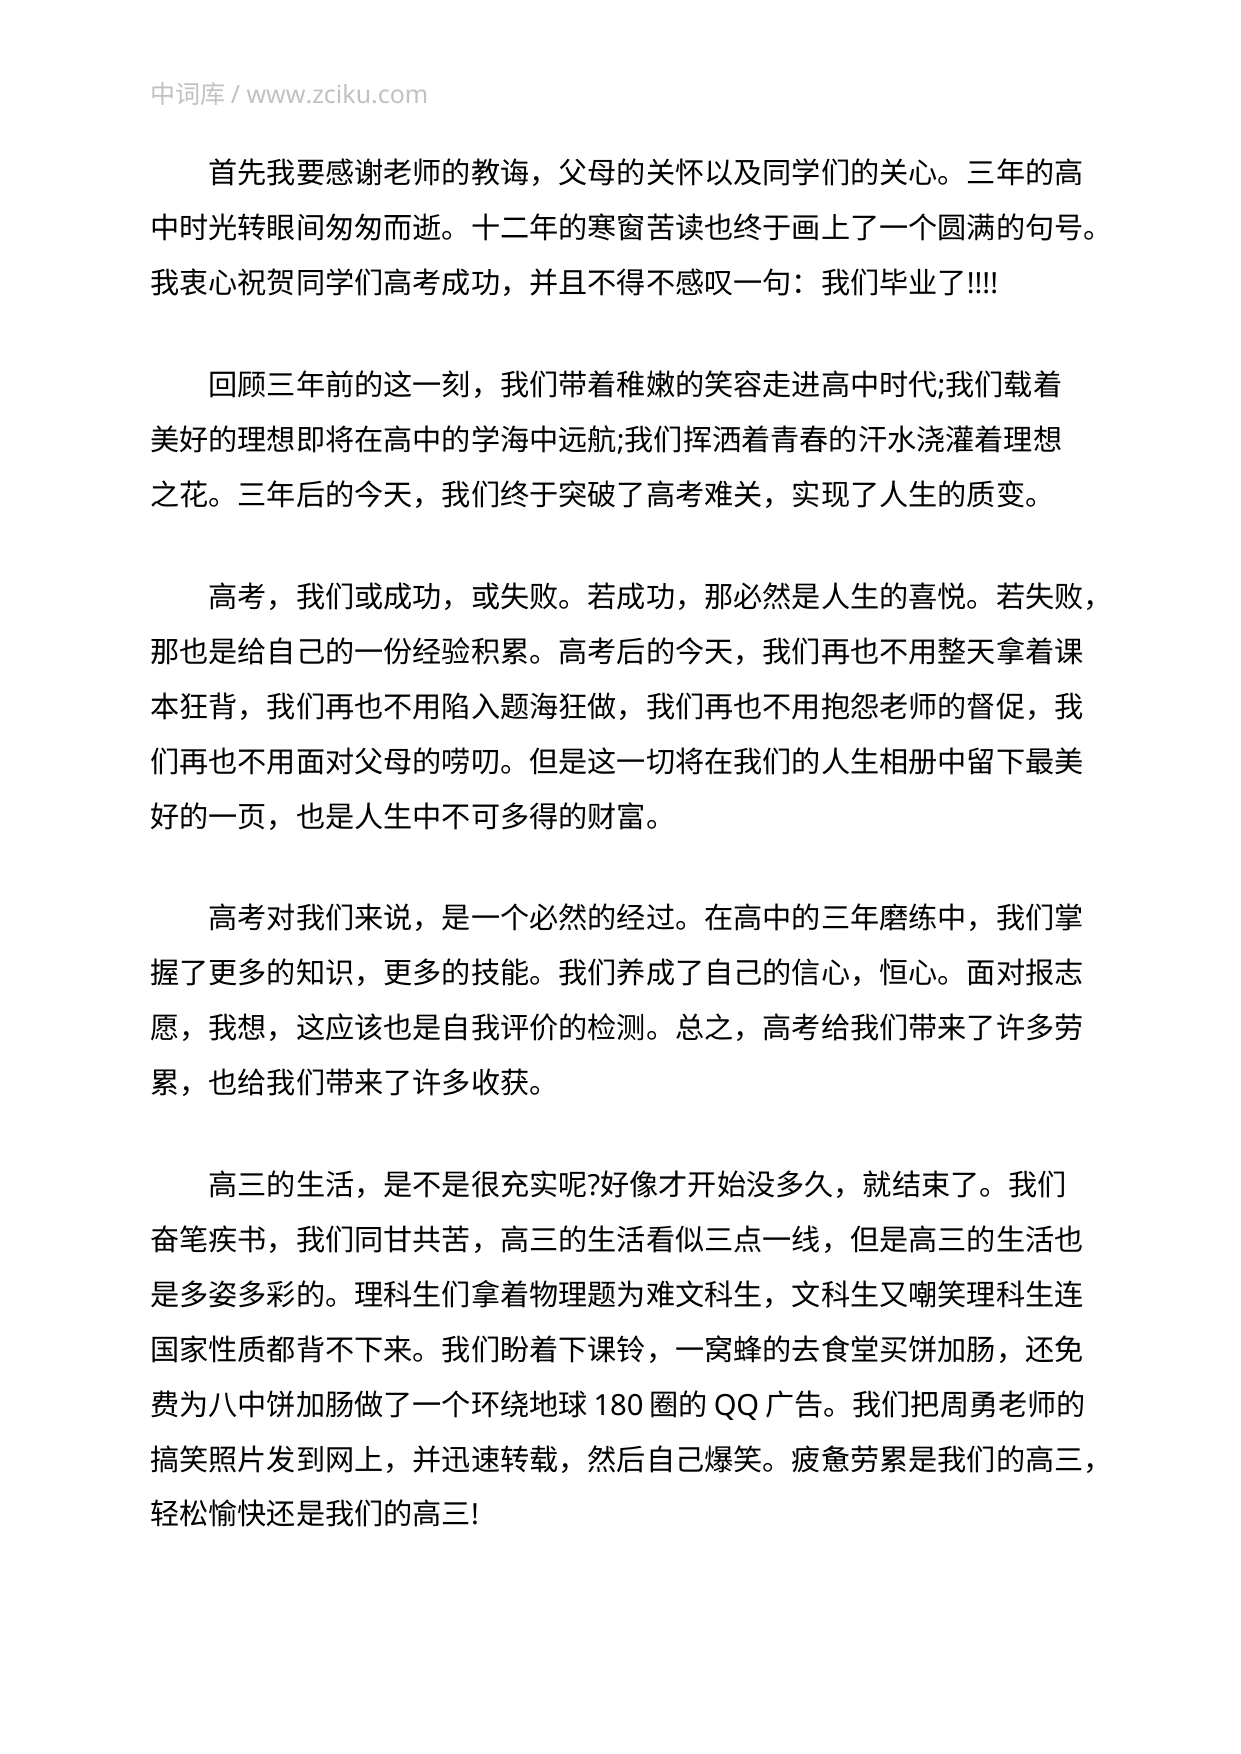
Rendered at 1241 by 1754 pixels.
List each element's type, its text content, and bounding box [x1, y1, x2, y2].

text 首先我要感谢老师的教诲，父母的关怀以及同学们的关心。三年的高中时光转眼间匆匆而逝。十二年的寒窗苦读也终于画上了一个圆满的句号。我衷心祝贺同学们高考成功，并且不得不感叹一句：我们毕业了!!!! [150, 150, 1090, 302]
text 回顾三年前的这一刻，我们带着稚嫩的笑容走进高中时代;我们载着美好的理想即将在高中的学海中远航;我们挥洒着青春的汗水浇灌着理想之花。三年后的今天，我们终于突破了高考难关，实现了人生的质变。 [150, 362, 1090, 514]
text 高考，我们或成功，或失败。若成功，那必然是人生的喜悦。若失败，那也是给自己的一份经验积累。高考后的今天，我们再也不用整天拿着课本狂背，我们再也不用陷入题海狂做，我们再也不用抱怨老师的督促，我们再也不用面对父母的唠叨。但是这一切将在我们的人生相册中留下最美好的一页，也是人生中不可多得的财富。 [150, 573, 1090, 835]
text 高考对我们来说，是一个必然的经过。在高中的三年磨练中，我们掌握了更多的知识，更多的技能。我们养成了自己的信心，恒心。面对报志愿，我想，这应该也是自我评价的检测。总之，高考给我们带来了许多劳累，也给我们带来了许多收获。 [150, 895, 1090, 1102]
text 高三的生活，是不是很充实呢?好像才开始没多久，就结束了。我们奋笔疾书，我们同甘共苦，高三的生活看似三点一线，但是高三的生活也是多姿多彩的。理科生们拿着物理题为难文科生，文科生又嘲笑理科生连国家性质都背不下来。我们盼着下课铃，一窝蜂的去食堂买饼加肠，还免费为八中饼加肠做了一个环绕地球180圈的QQ广告。我们把周勇老师的搞笑照片发到网上，并迅速转载，然后自己爆笑。疲惫劳累是我们的高三，轻松愉快还是我们的高三! [150, 1161, 1090, 1533]
